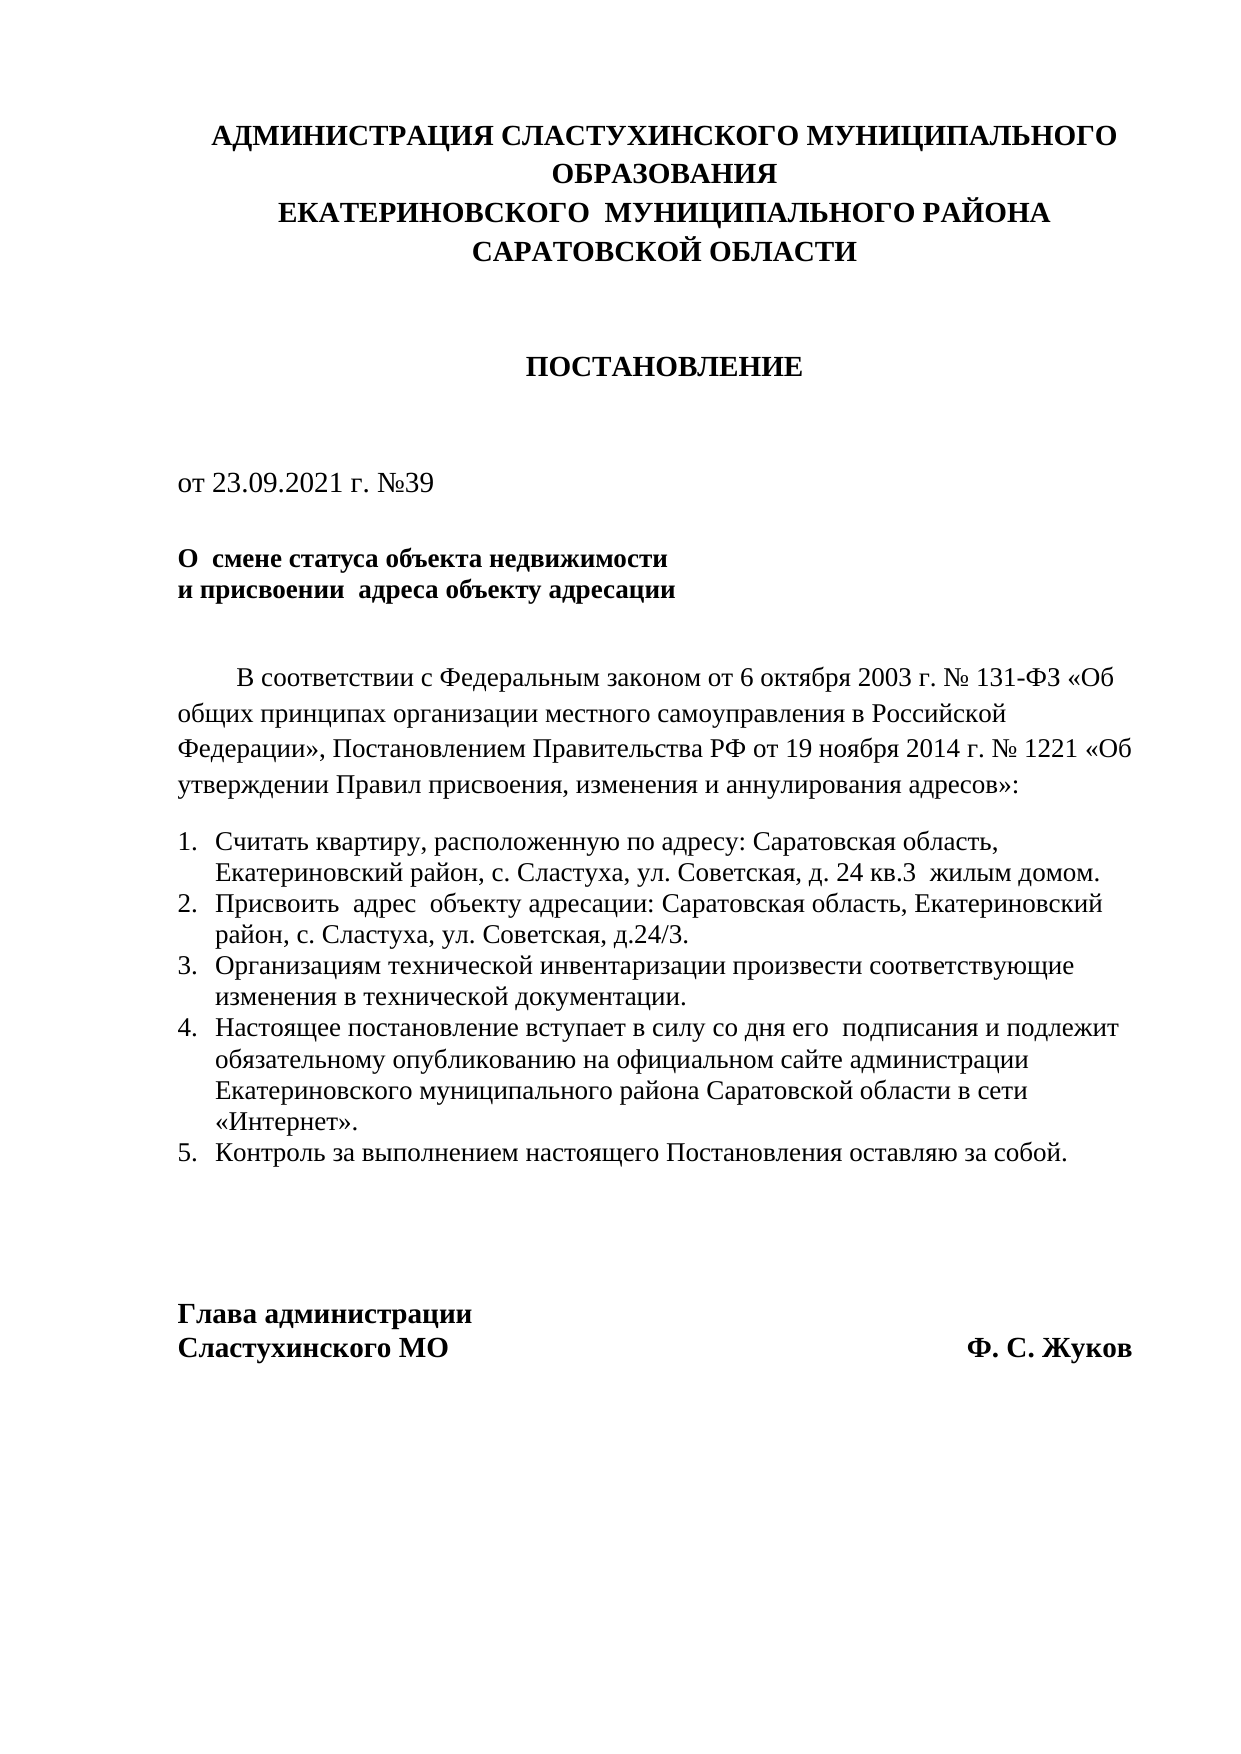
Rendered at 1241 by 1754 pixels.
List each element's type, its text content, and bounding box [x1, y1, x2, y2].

list Настоящее постановление вступает в силу со дня его подписания и подлежит обязательному опубликованию на официальном сайте администрации Екатериновского муниципального района Саратовской области в сети «Интернет». [177, 1012, 1152, 1136]
text ПОСТАНОВЛЕНИЕ [177, 349, 1152, 383]
text и присвоении адреса объекту адресации [177, 573, 1152, 604]
text Сластухинского МО Ф. С. Жуков [177, 1330, 1152, 1364]
text Глава администрации [177, 1297, 1152, 1330]
text САРАТОВСКОЙ ОБЛАСТИ [177, 234, 1152, 267]
list Присвоить адрес объекту адресации: Саратовская область, Екатериновский район, с. Сластуха, ул. Советская, д.24/3. [177, 887, 1152, 949]
text В соответствии с Федеральным законом от 6 октября 2003 г. № 131-ФЗ «Об общих принципах организации местного самоуправления в Российской Федерации», Постановлением Правительства РФ от 19 ноября 2014 г. № 1221 «Об утверждении Правил присвоения, изменения и аннулирования адресов»: [177, 661, 1152, 799]
text ОБРАЗОВАНИЯ [177, 157, 1152, 190]
text АДМИНИСТРАЦИЯ СЛАСТУХИНСКОГО МУНИЦИПАЛЬНОГО [177, 118, 1152, 152]
text от 23.09.2021 г. №39 [177, 465, 1152, 498]
list Контроль за выполнением настоящего Постановления оставляю за собой. [177, 1136, 1152, 1167]
text О смене статуса объекта недвижимости [177, 542, 1152, 573]
text ЕКАТЕРИНОВСКОГО МУНИЦИПАЛЬНОГО РАЙОНА [177, 195, 1152, 229]
list Организациям технической инвентаризации произвести соответствующие изменения в технической документации. [177, 949, 1152, 1012]
list Считать квартиру, расположенную по адресу: Саратовская область, Екатериновский район, с. Сластуха, ул. Советская, д. 24 кв.3 жилым домом. [177, 825, 1152, 887]
